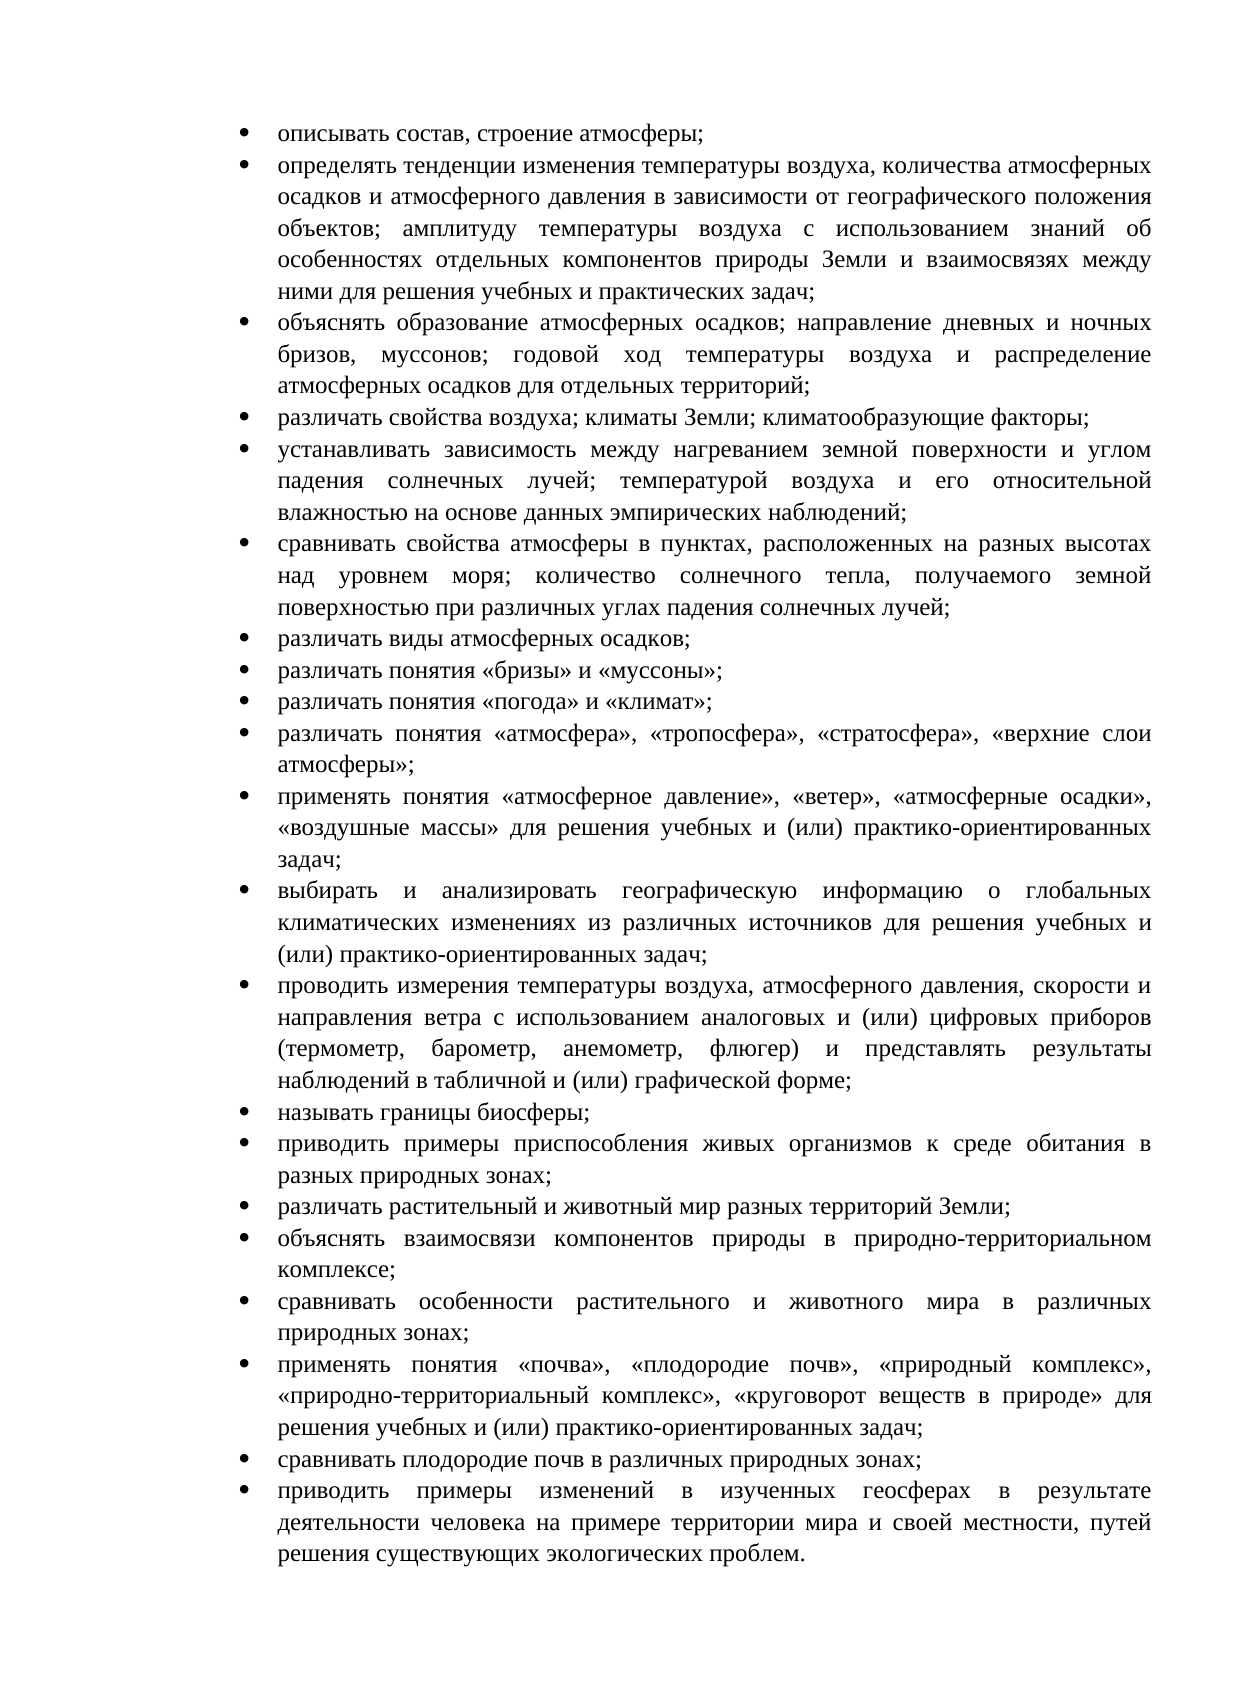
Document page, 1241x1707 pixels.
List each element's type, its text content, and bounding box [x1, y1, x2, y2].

list различать понятия «бризы» и «муссоны»; [240, 655, 1152, 683]
list различать понятия «атмосфера», «тропосфера», «стратосфера», «верхние слои атмосферы»; [240, 718, 1152, 778]
list объяснять образование атмосферных осадков; направление дневных и ночных бризов, муссонов; годовой ход температуры воздуха и распределение атмосферных осадков для отдельных территорий; [240, 307, 1152, 399]
list сравнивать свойства атмосферы в пунктах, расположенных на разных высотах над уровнем моря; количество солнечного тепла, получаемого земной поверхностью при различных углах падения солнечных лучей; [240, 528, 1152, 620]
list различать растительный и животный мир разных территорий Земли; [240, 1191, 1152, 1220]
list выбирать и анализировать географическую информацию о глобальных климатических изменениях из различных источников для решения учебных и (или) практико-ориентированных задач; [240, 876, 1152, 967]
list сравнивать плодородие почв в различных природных зонах; [240, 1444, 1152, 1472]
list различать понятия «погода» и «климат»; [240, 686, 1152, 715]
list различать свойства воздуха; климаты Земли; климатообразующие факторы; [240, 402, 1152, 431]
list объяснять взаимосвязи компонентов природы в природно-территориальном комплексе; [240, 1223, 1152, 1283]
list применять понятия «почва», «плодородие почв», «природный комплекс», «природно-территориальный комплекс», «круговорот веществ в природе» для решения учебных и (или) практико-ориентированных задач; [240, 1349, 1152, 1441]
list различать виды атмосферных осадков; [240, 623, 1152, 652]
list приводить примеры изменений в изученных геосферах в результате деятельности человека на примере территории мира и своей местности, путей решения существующих экологических проблем. [240, 1475, 1152, 1567]
list устанавливать зависимость между нагреванием земной поверхности и углом падения солнечных лучей; температурой воздуха и его относительной влажностью на основе данных эмпирических наблюдений; [240, 434, 1152, 526]
list применять понятия «атмосферное давление», «ветер», «атмосферные осадки», «воздушные массы» для решения учебных и (или) практико-ориентированных задач; [240, 781, 1152, 873]
list называть границы биосферы; [240, 1097, 1152, 1125]
list определять тенденции изменения температуры воздуха, количества атмосферных осадков и атмосферного давления в зависимости от географического положения объектов; амплитуду температуры воздуха с использованием знаний об особенностях отдельных компонентов природы Земли и взаимосвязях между ними для решения учебных и практических задач; [240, 150, 1152, 305]
list сравнивать особенности растительного и животного мира в различных природных зонах; [240, 1286, 1152, 1346]
list проводить измерения температуры воздуха, атмосферного давления, скорости и направления ветра с использованием аналоговых и (или) цифровых приборов (термометр, барометр, анемометр, флюгер) и представлять результаты наблюдений в табличной и (или) графической форме; [240, 970, 1152, 1094]
list приводить примеры приспособления живых организмов к среде обитания в разных природных зонах; [240, 1128, 1152, 1188]
list описывать состав, строение атмосферы; [240, 118, 1152, 147]
